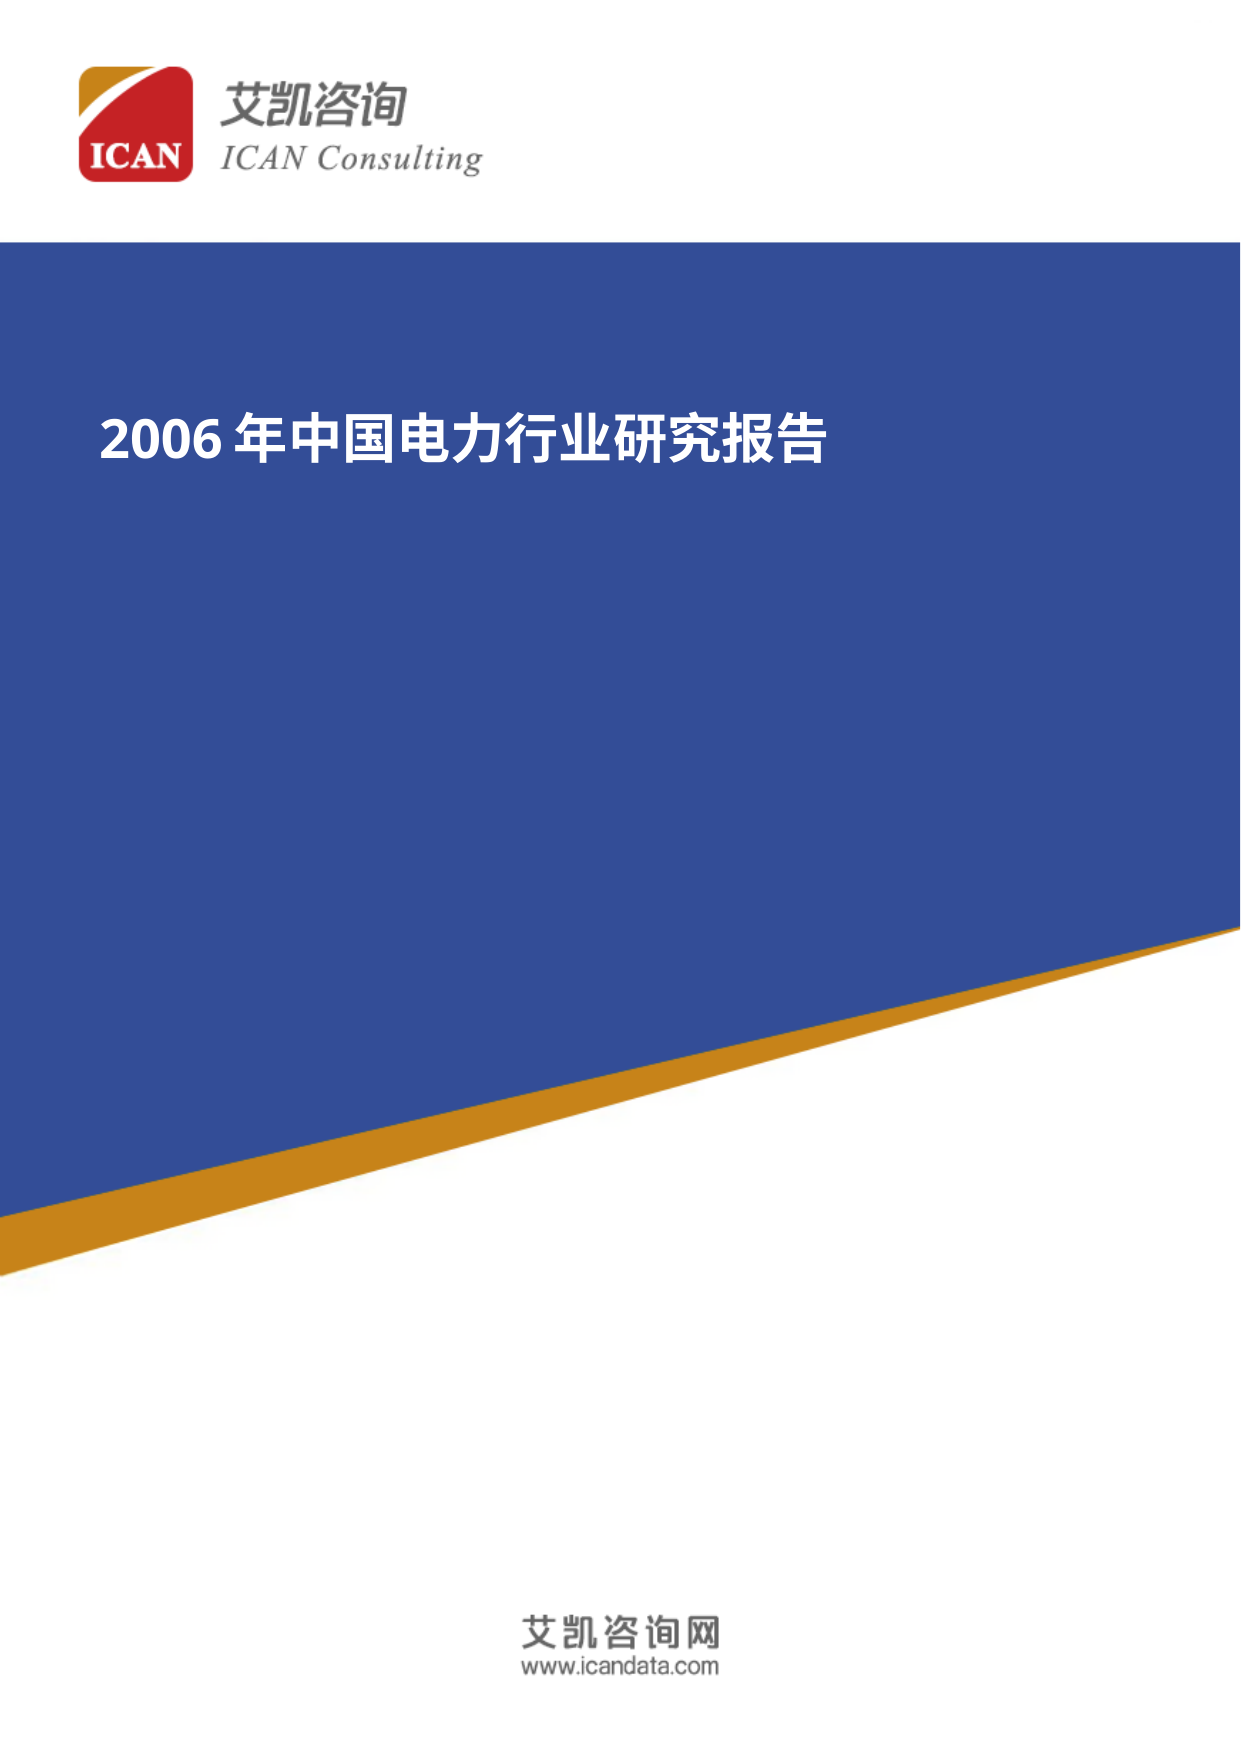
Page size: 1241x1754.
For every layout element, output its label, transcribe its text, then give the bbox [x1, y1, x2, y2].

subtitle 2006年中国电力行业研究报告 [99, 386, 1053, 484]
picture [0, 5, 1241, 1754]
